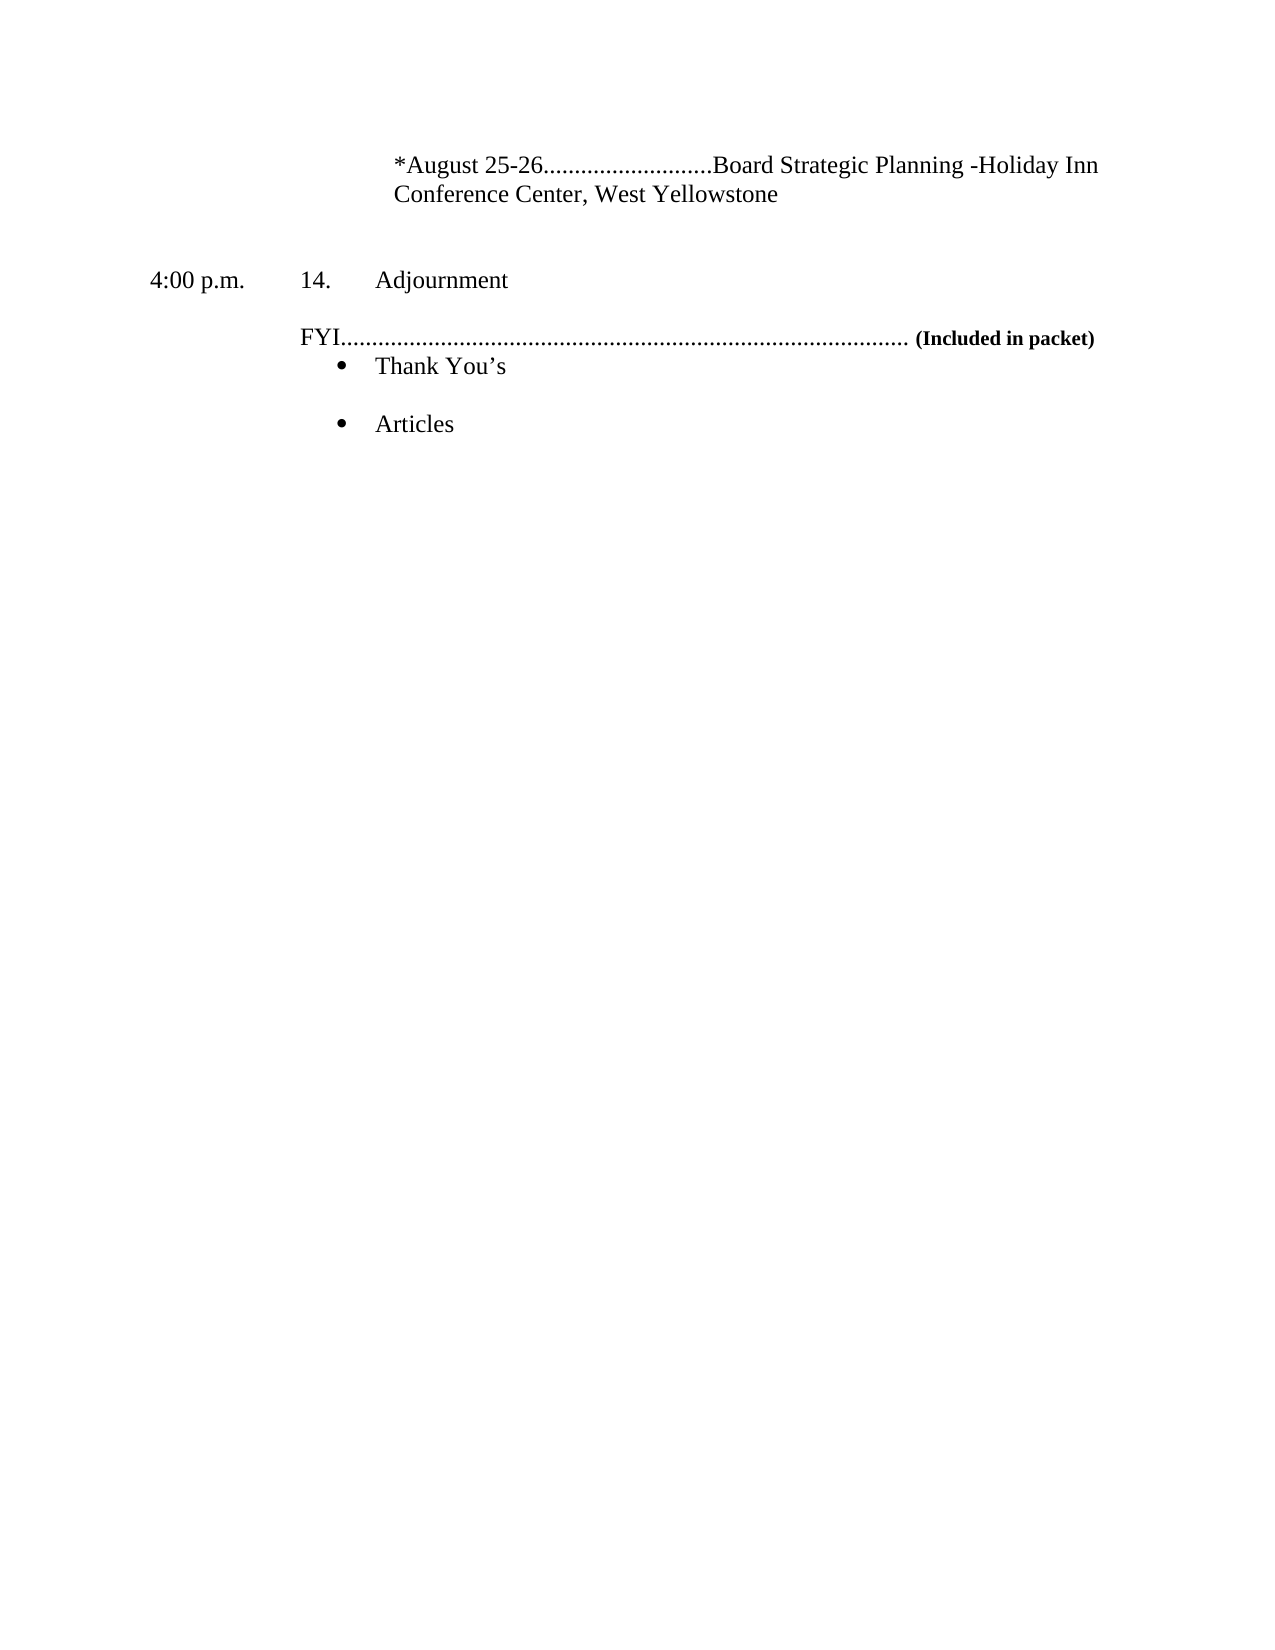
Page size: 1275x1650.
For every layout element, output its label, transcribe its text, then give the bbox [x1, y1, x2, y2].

list Articles [337, 409, 1125, 437]
text FYI........................................................................................... (Included in packet) [225, 322, 1125, 351]
list *August 25-26 Board Strategic Planning -Holiday Inn Conference Center, West Yellowstone [394, 150, 1200, 207]
list Thank You’s [337, 351, 1125, 380]
text 4:00 p.m. 14. Adjournment [150, 265, 1125, 294]
